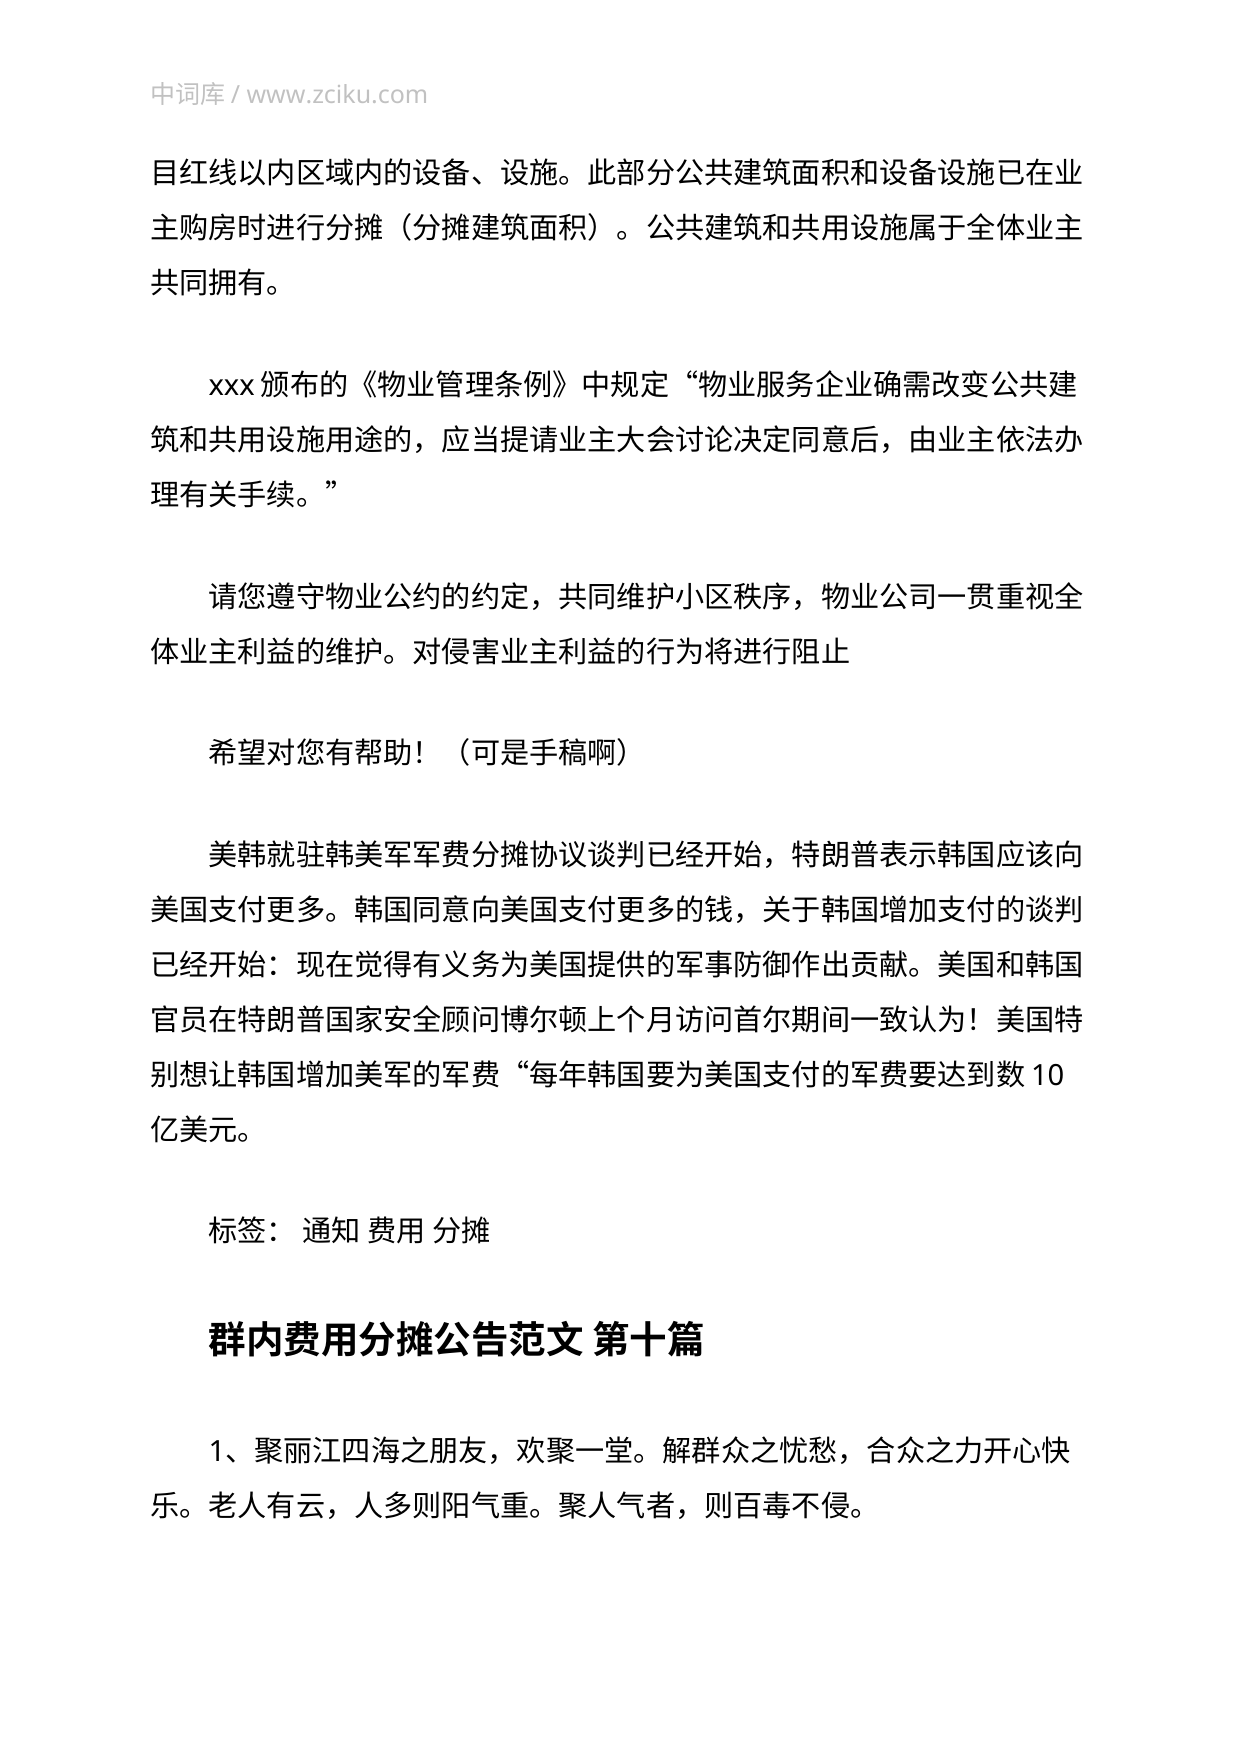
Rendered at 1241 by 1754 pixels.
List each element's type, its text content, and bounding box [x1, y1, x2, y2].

text 标签： 通知 费用 分摊 [150, 1208, 1090, 1250]
text 1、聚丽江四海之朋友，欢聚一堂。解群众之忧愁，合众之力开心快乐。老人有云，人多则阳气重。聚人气者，则百毒不侵。 [150, 1427, 1090, 1524]
text xxx颁布的《物业管理条例》中规定“物业服务企业确需改变公共建筑和共用设施用途的，应当提请业主大会讨论决定同意后，由业主依法办理有关手续。” [150, 362, 1090, 514]
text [150, 150, 1090, 302]
text 请您遵守物业公约的约定，共同维护小区秩序，物业公司一贯重视全体业主利益的维护。对侵害业主利益的行为将进行阻止 [150, 573, 1090, 670]
text 美韩就驻韩美军军费分摊协议谈判已经开始，特朗普表示韩国应该向美国支付更多。韩国同意向美国支付更多的钱，关于韩国增加支付的谈判已经开始：现在觉得有义务为美国提供的军事防御作出贡献。美国和韩国官员在特朗普国家安全顾问博尔顿上个月访问首尔期间一致认为！美国特别想让韩国增加美军的军费“每年韩国要为美国支付的军费要达到数10亿美元。 [150, 832, 1090, 1148]
text 希望对您有帮助！（可是手稿啊） [150, 730, 1090, 772]
text 群内费用分摊公告范文 第十篇 [150, 1310, 1090, 1364]
